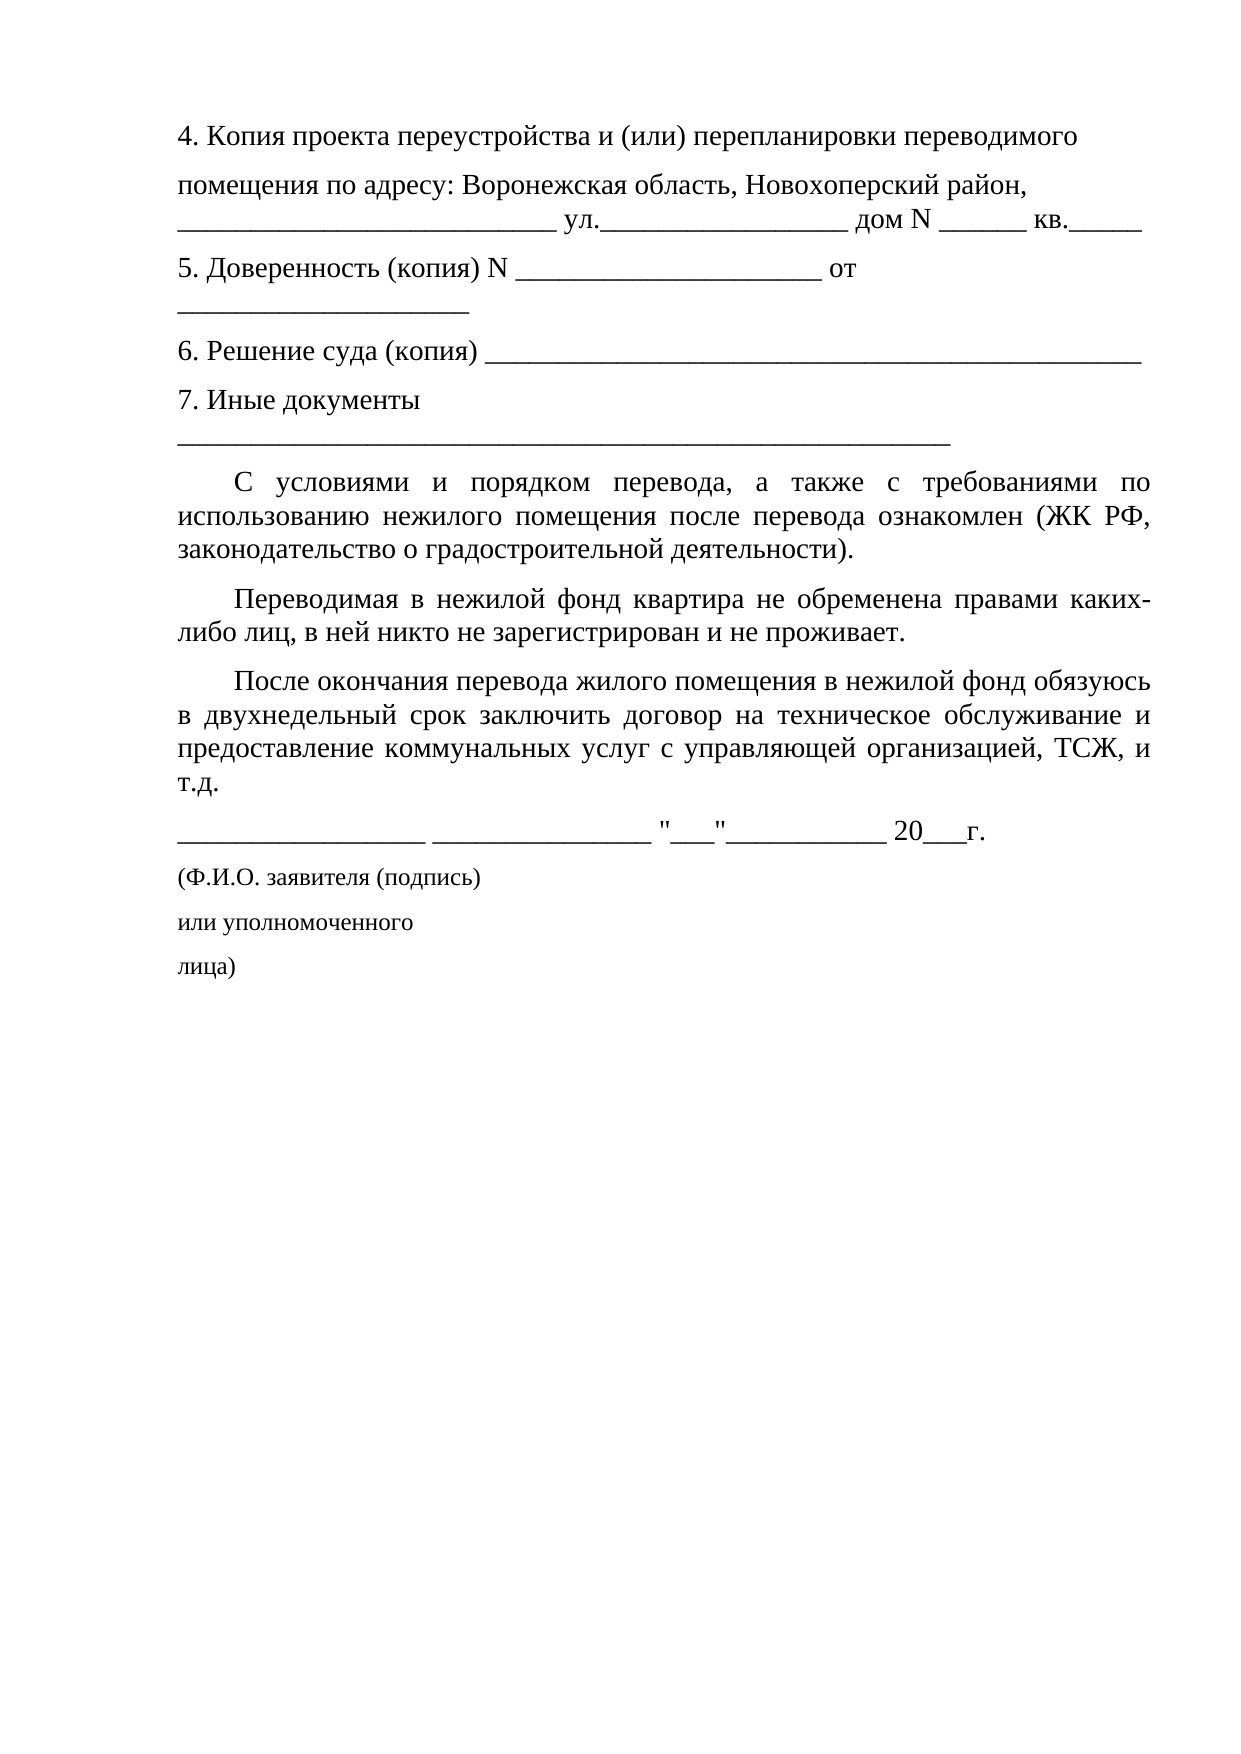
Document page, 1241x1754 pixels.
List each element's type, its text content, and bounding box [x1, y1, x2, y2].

text 6. Решение суда (копия) _____________________________________________ [177, 333, 1152, 366]
text 4. Копия проекта переустройства и (или) перепланировки переводимого [177, 118, 1152, 152]
text 5. Доверенность (копия) N _____________________ от ____________________ [177, 250, 1152, 317]
text помещения по адресу: Воронежская область, Новохоперский район, __________________________ ул._________________ дом N ______ кв._____ [177, 167, 1152, 234]
text или уполномоченного [177, 907, 1152, 936]
text (Ф.И.О. заявителя (подпись) [177, 862, 1152, 891]
text С условиями и порядком перевода, а также с требованиями по использованию нежилого помещения после перевода ознакомлен (ЖК РФ, законодательство о градостроительной деятельности). [177, 464, 1152, 565]
text После окончания перевода жилого помещения в нежилой фонд обязуюсь в двухнедельный срок заключить договор на техническое обслуживание и предоставление коммунальных услуг с управляющей организацией, ТСЖ, и т.д. [177, 663, 1152, 798]
text лица) [177, 951, 1152, 980]
text Переводимая в нежилой фонд квартира не обременена правами каких-либо лиц, в ней никто не зарегистрирован и не проживает. [177, 581, 1152, 648]
text _________________ _______________ "___"___________ 20___г. [177, 813, 1152, 847]
text 7. Иные документы _____________________________________________________ [177, 382, 1152, 449]
